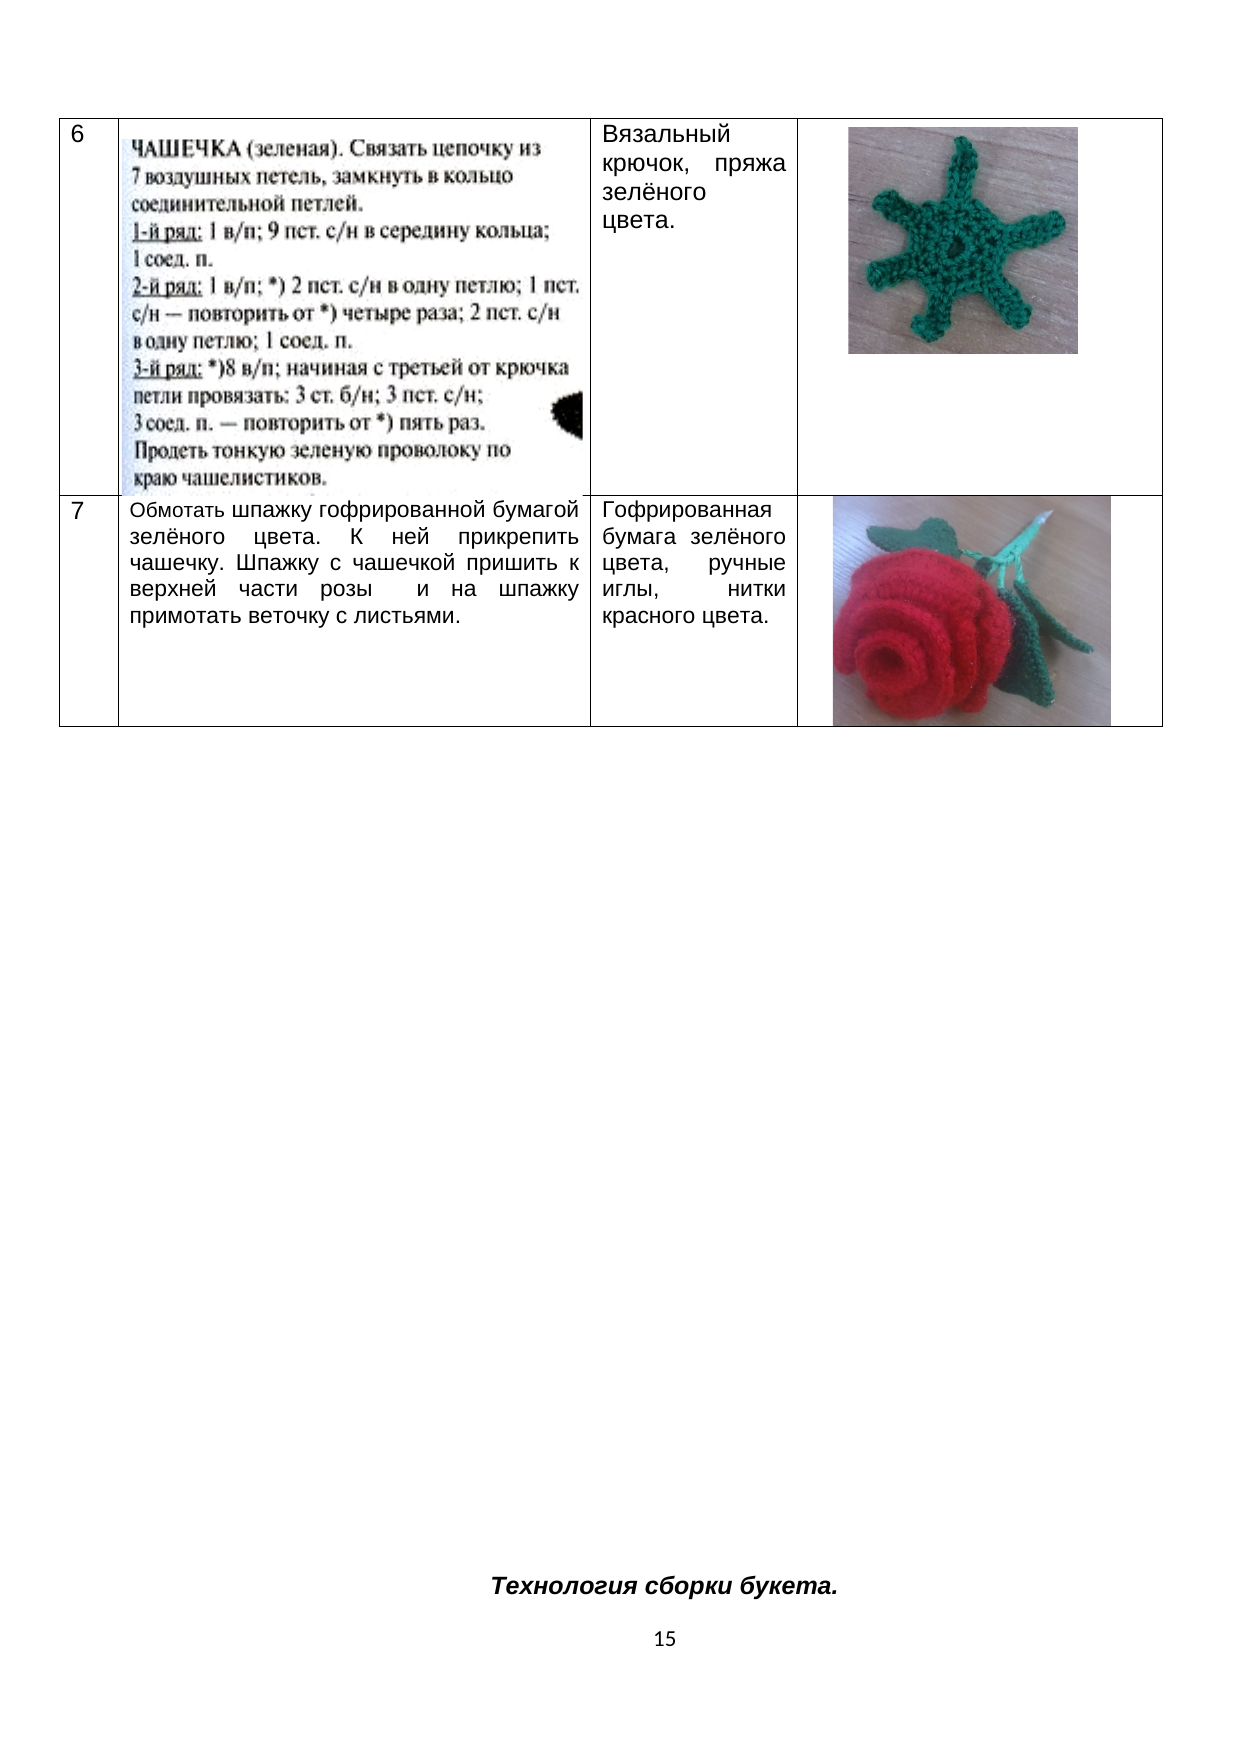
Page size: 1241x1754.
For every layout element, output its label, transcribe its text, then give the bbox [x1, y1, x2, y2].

table_cell [798, 119, 1162, 495]
table_cell Обмотать шпажку гофрированной бумагой зелёного цвета. К ней прикрепить чашечку. Шпажку с чашечкой пришить к верхней части розы и на шпажку примотать веточку с листьями. [119, 496, 590, 726]
table_cell 7 [60, 496, 118, 726]
table_cell [1111, 496, 1162, 726]
table_cell Вязальный крючок, пряжа зелёного цвета. [591, 119, 797, 495]
picture [832, 496, 1111, 726]
picture [848, 127, 1078, 356]
table_cell [119, 119, 590, 495]
table_cell [798, 496, 832, 726]
table_cell 6 [60, 119, 118, 495]
text Технология сборки букета. [177, 1571, 1152, 1600]
table_cell Гофрированная бумага зелёного цвета, ручные иглы, нитки красного цвета. [591, 496, 797, 726]
